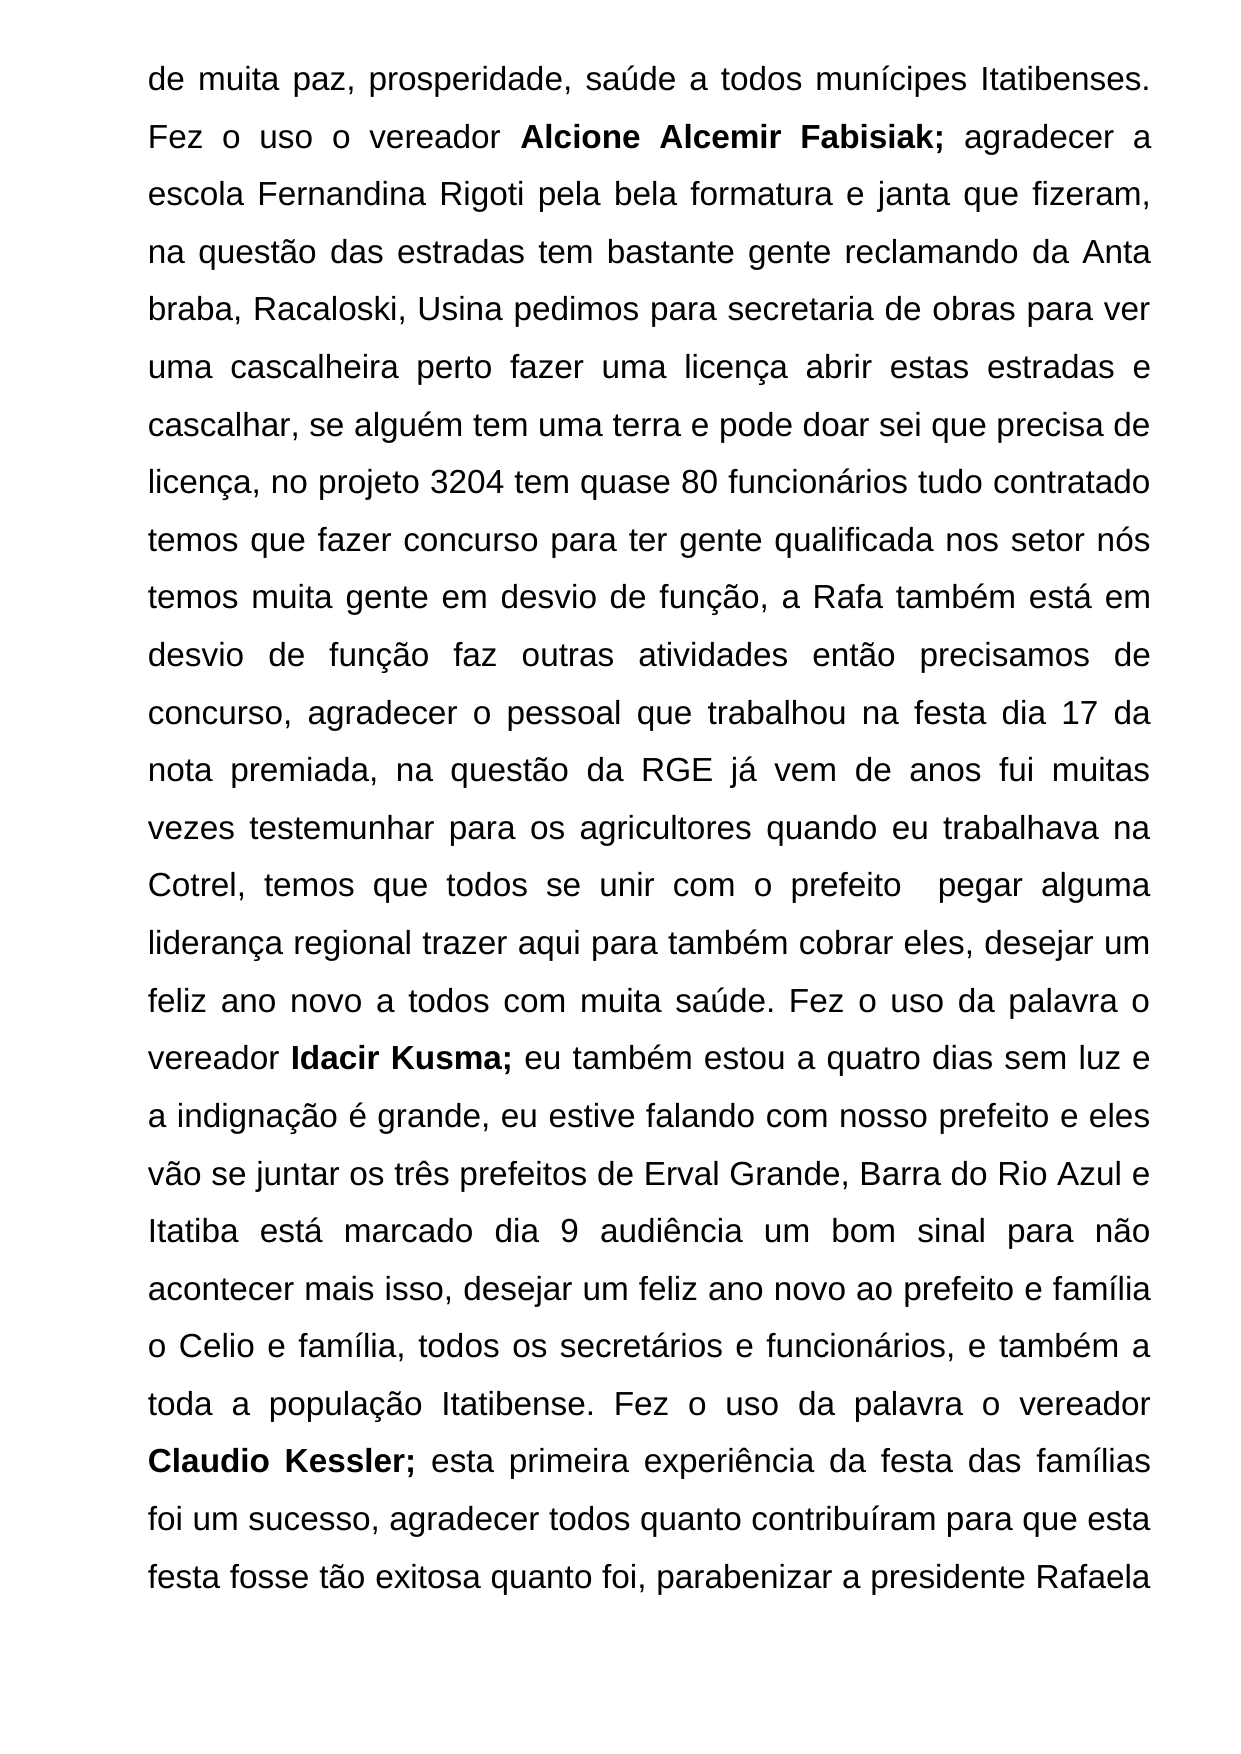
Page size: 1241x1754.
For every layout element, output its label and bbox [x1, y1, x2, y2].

text [148, 59, 1152, 1595]
